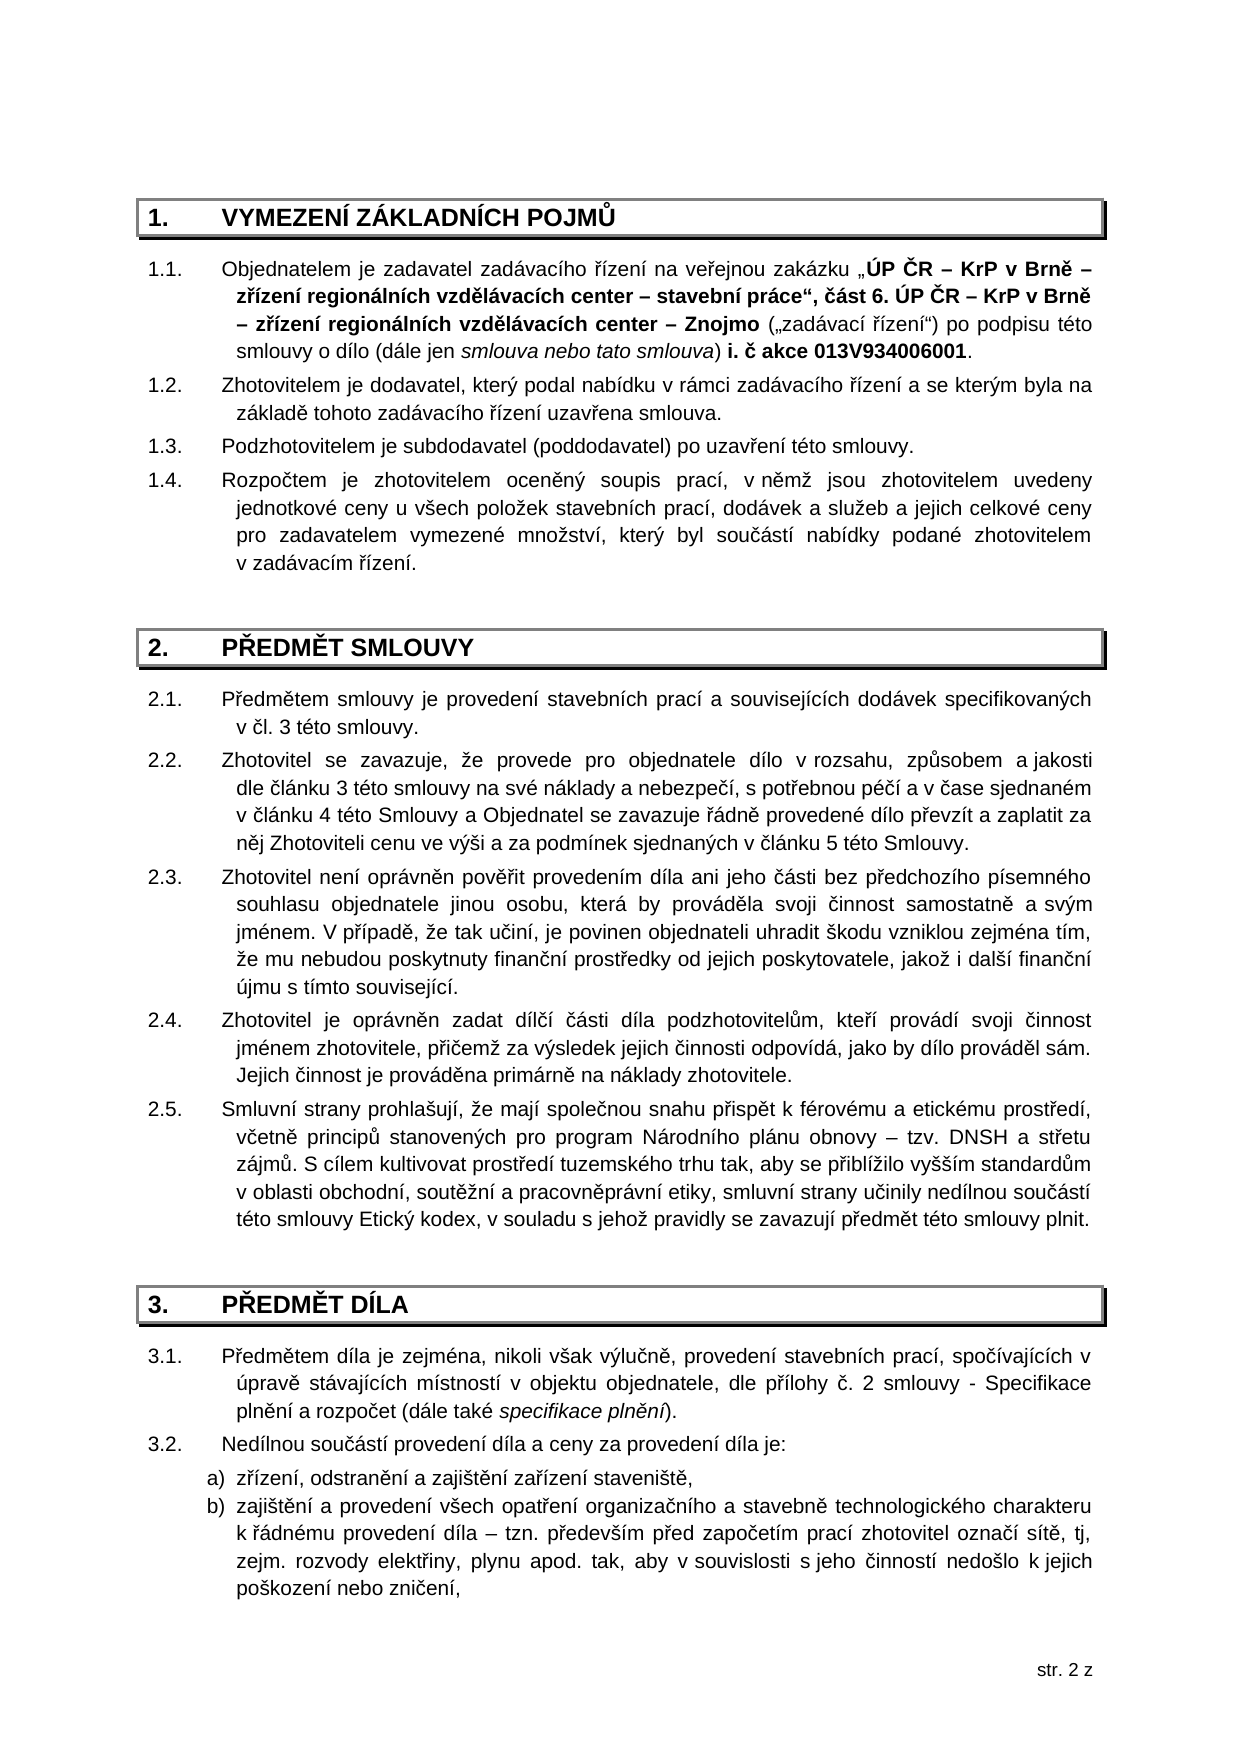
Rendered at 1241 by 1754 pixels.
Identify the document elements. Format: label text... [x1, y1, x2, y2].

text Podzhotovitelem je subdodavatel (poddodavatel) po uzavření této smlouvy. [148, 434, 1093, 458]
text zajištění a provedení všech opatření organizačního a stavebně technologického charakteru k řádnému provedení díla – tzn. především před započetím prací zhotovitel označí sítě, tj, zejm. rozvody elektřiny, plynu apod. tak, aby v souvislosti s jeho činností nedošlo k jejich poškození nebo zničení, [207, 1493, 1093, 1600]
text Smluvní strany prohlašují, že mají společnou snahu přispět k férovému a etickému prostředí, včetně principů stanovených pro program Národního plánu obnovy – tzv. DNSH a střetu zájmů. S cílem kultivovat prostředí tuzemského trhu tak, aby se přiblížilo vyšším standardům v oblasti obchodní, soutěžní a pracovněprávní etiky, smluvní strany učinily nedílnou součástí této smlouvy Etický kodex, v souladu s jehož pravidly se zavazují předmět této smlouvy plnit. [148, 1097, 1093, 1231]
text Zhotovitel se zavazuje, že provede pro objednatele dílo v rozsahu, způsobem a jakosti dle článku 3 této smlouvy na své náklady a nebezpečí, s potřebnou péčí a v čase sjednaném v článku 4 této Smlouvy a Objednatel se zavazuje řádně provedené dílo převzít a zaplatit za něj Zhotoviteli cenu ve výši a za podmínek sjednaných v článku 5 této Smlouvy. [148, 748, 1093, 855]
text Objednatelem je zadavatel zadávacího řízení na veřejnou zakázku „ÚP ČR – KrP v Brně – zřízení regionálních vzdělávacích center – stavební práce“, část 6. ÚP ČR – KrP v Brně – zřízení regionálních vzdělávacích center – Znojmo („zadávací řízení“) po podpisu této smlouvy o dílo (dále jen smlouva nebo tato smlouva) i. č akce 013V934006001. [148, 257, 1093, 363]
subtitle Vymezení základních pojmů [139, 201, 1101, 234]
text Zhotovitel je oprávněn zadat dílčí části díla podzhotovitelům, kteří provádí svoji činnost jménem zhotovitele, přičemž za výsledek jejich činnosti odpovídá, jako by dílo prováděl sám. Jejich činnost je prováděna primárně na náklady zhotovitele. [148, 1008, 1093, 1087]
text zřízení, odstranění a zajištění zařízení staveniště, [207, 1466, 1093, 1490]
text Zhotovitel není oprávněn pověřit provedením díla ani jeho části bez předchozího písemného souhlasu objednatele jinou osobu, která by prováděla svoji činnost samostatně a svým jménem. V případě, že tak učiní, je povinen objednateli uhradit škodu vzniklou zejména tím, že mu nebudou poskytnuty finanční prostředky od jejich poskytovatele, jakož i další finanční újmu s tímto související. [148, 864, 1093, 998]
subtitle Předmět smlouvy [139, 631, 1101, 664]
text Předmětem smlouvy je provedení stavebních prací a souvisejících dodávek specifikovaných v čl. 3 této smlouvy. [148, 687, 1093, 738]
text Nedílnou součástí provedení díla a ceny za provedení díla je: [148, 1432, 1093, 1456]
text Rozpočtem je zhotovitelem oceněný soupis prací, v němž jsou zhotovitelem uvedeny jednotkové ceny u všech položek stavebních prací, dodávek a služeb a jejich celkové ceny pro zadavatelem vymezené množství, který byl součástí nabídky podané zhotovitelem v zadávacím řízení. [148, 468, 1093, 574]
text Předmětem díla je zejména, nikoli však výlučně, provedení stavebních prací, spočívajících v úpravě stávajících místností v objektu objednatele, dle přílohy č. 2 smlouvy - Specifikace plnění a rozpočet (dále také specifikace plnění). [148, 1343, 1093, 1422]
text Zhotovitelem je dodavatel, který podal nabídku v rámci zadávacího řízení a se kterým byla na základě tohoto zadávacího řízení uzavřena smlouva. [148, 373, 1093, 424]
subtitle Předmět díla [139, 1288, 1101, 1321]
